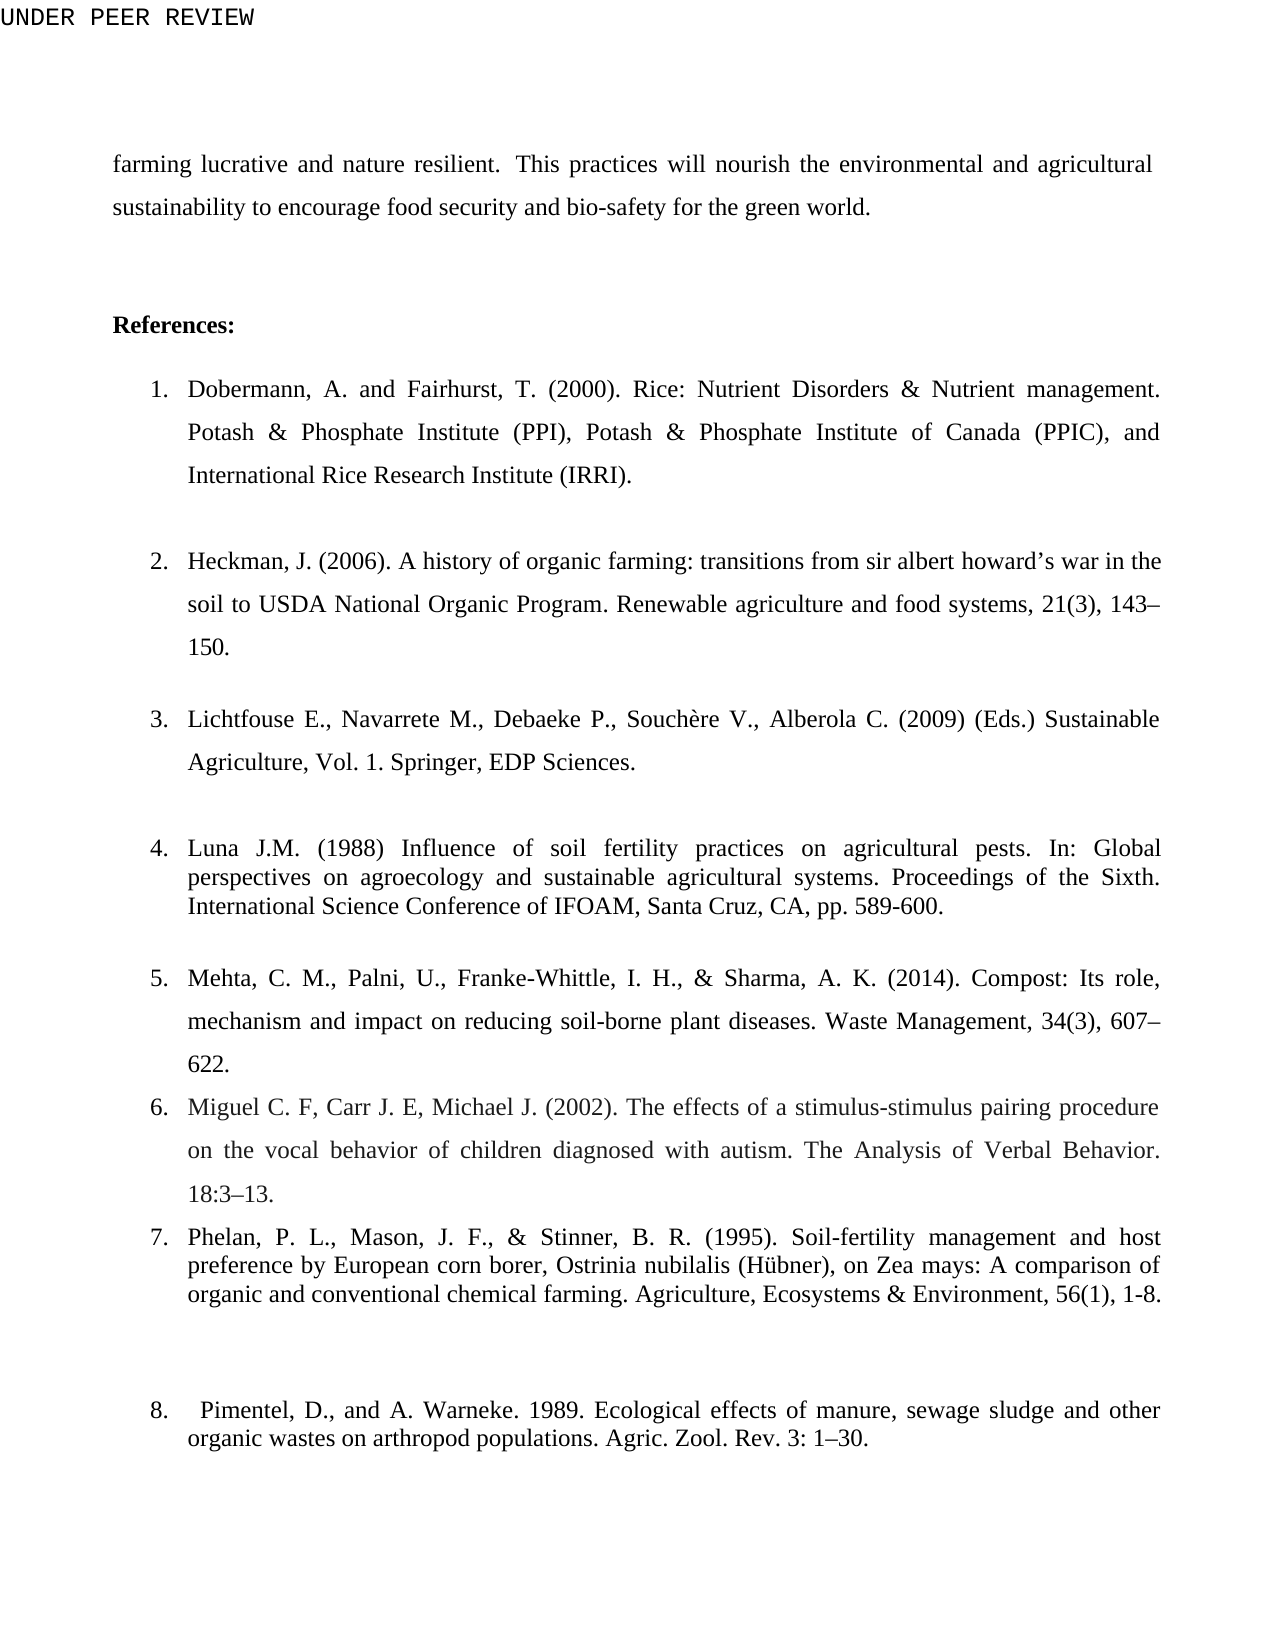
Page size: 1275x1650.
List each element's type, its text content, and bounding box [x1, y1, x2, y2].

list Heckman, J. (2006). A history of organic farming: transitions from sir albert howard’s war in the soil to USDA National Organic Program. Renewable agriculture and food systems, 21(3), 143– 150. [150, 546, 1162, 661]
list Lichtfouse E., Navarrete M., Debaeke P., Souchère V., Alberola C. (2009) (Eds.) Sustainable Agriculture, Vol. 1. Springer, EDP Sciences. [150, 704, 1161, 776]
text farming lucrative and nature resilient. This practices will nourish the environmental and agricultural sustainability to encourage food security and bio-safety for the green world. [112, 149, 1200, 221]
list Mehta, C. M., Palni, U., Franke-Whittle, I. H., & Sharma, A. K. (2014). Compost: Its role, mechanism and impact on reducing soil-borne plant diseases. Waste Management, 34(3), 607– 622. [150, 963, 1161, 1078]
list Dobermann, A. and Fairhurst, T. (2000). Rice: Nutrient Disorders & Nutrient management. Potash & Phosphate Institute (PPI), Potash & Phosphate Institute of Canada (PPIC), and International Rice Research Institute (IRRI). [150, 374, 1162, 489]
list Pimentel, D., and A. Warneke. 1989. Ecological effects of manure, sewage sludge and other organic wastes on arthropod populations. Agric. Zool. Rev. 3: 1–30. [150, 1395, 1162, 1452]
list Miguel C. F, Carr J. E, Michael J. (2002). The effects of a stimulus-stimulus pairing procedure on the vocal behavior of children diagnosed with autism. The Analysis of Verbal Behavior. 18:3–13. [150, 1092, 1162, 1207]
subtitle References: [112, 310, 1200, 339]
list Phelan, P. L., Mason, J. F., & Stinner, B. R. (1995). Soil-fertility management and host preference by European corn borer, Ostrinia nubilalis (Hübner), on Zea mays: A comparison of organic and conventional chemical farming. Agriculture, Ecosystems & Environment, 56(1), 1-8. [150, 1222, 1162, 1308]
list Luna J.M. (1988) Influence of soil fertility practices on agricultural pests. In: Global perspectives on agroecology and sustainable agricultural systems. Proceedings of the Sixth. International Science Conference of IFOAM, Santa Cruz, CA, pp. 589-600. [150, 833, 1162, 920]
